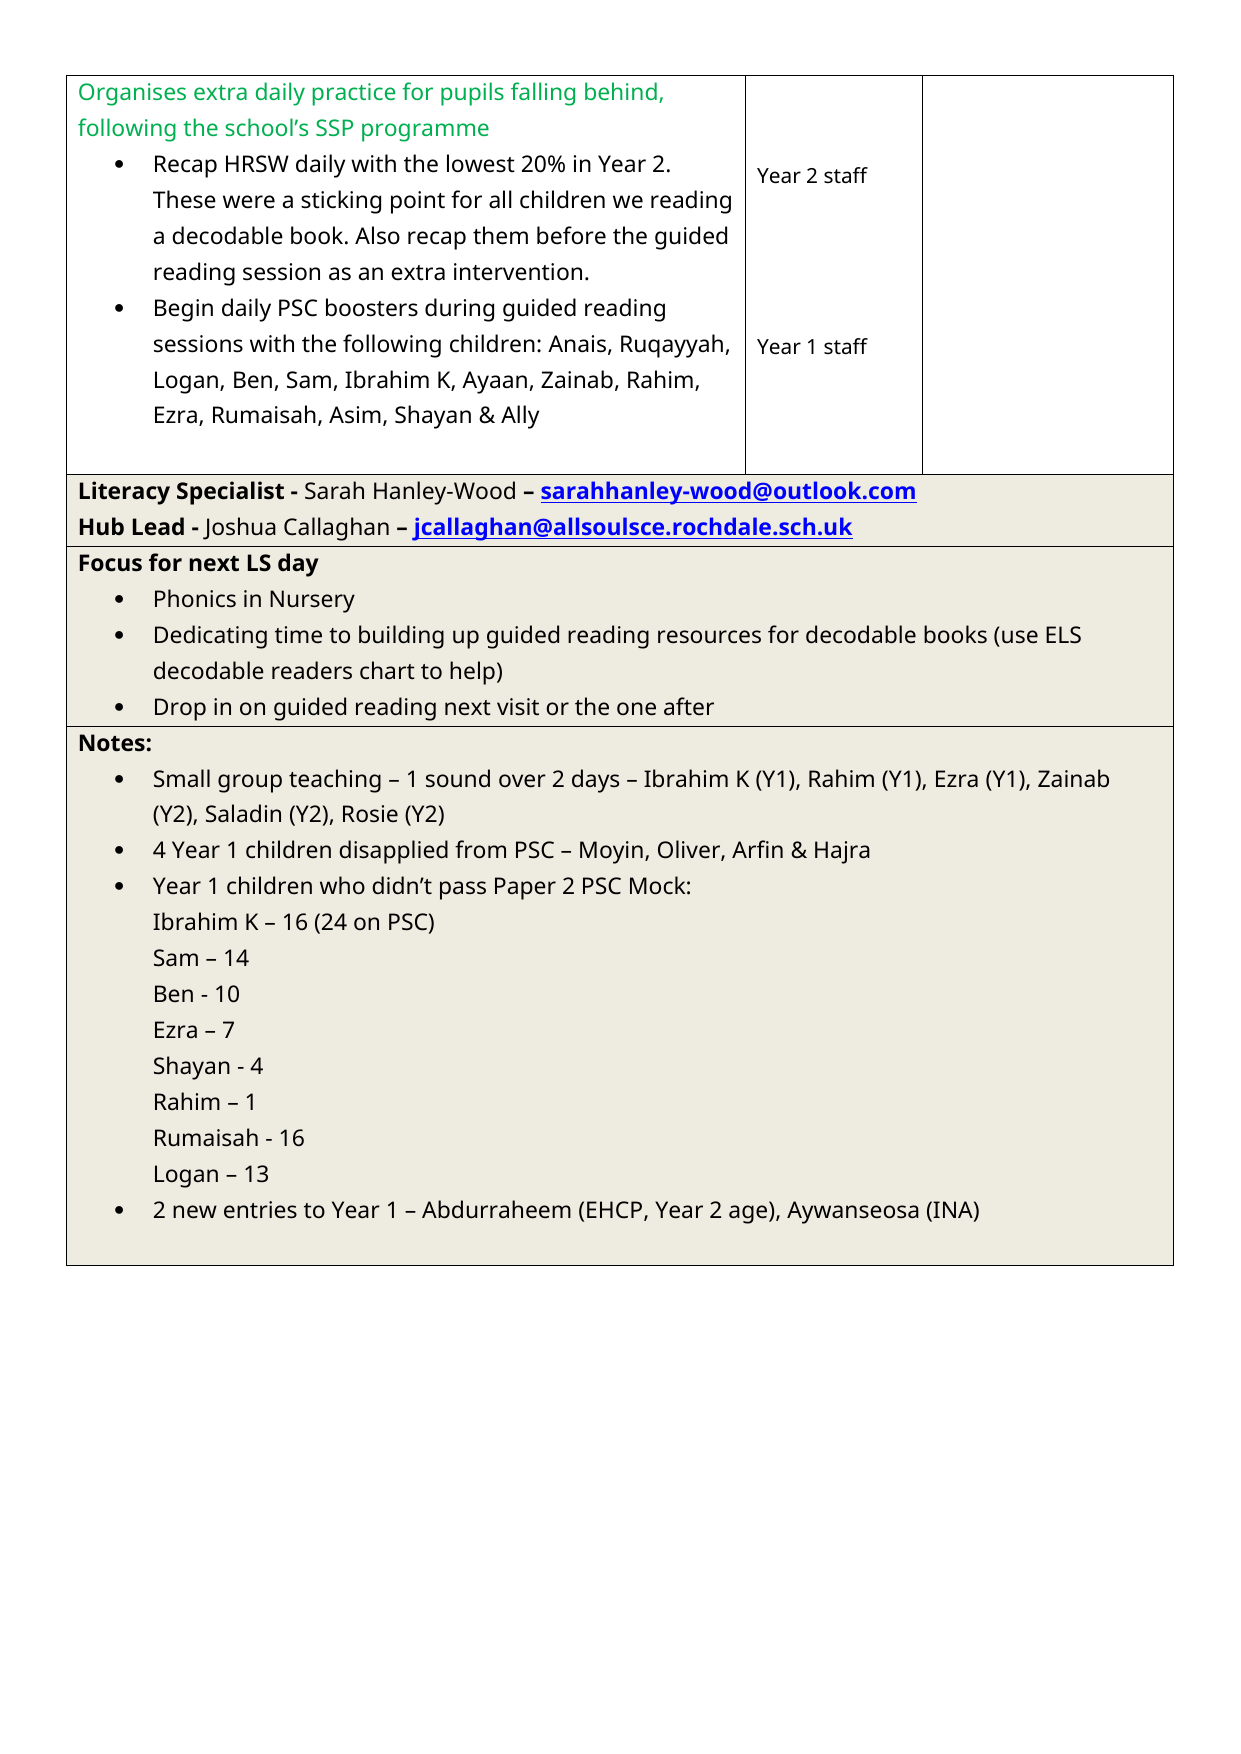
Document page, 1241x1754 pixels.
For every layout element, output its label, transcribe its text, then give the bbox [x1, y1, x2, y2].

table_cell Literacy Specialist - Sarah Hanley-Wood – sarahhanley-wood@outlook.com Hub Lead - Joshua Callaghan – jcallaghan@allsoulsce.rochdale.sch.uk [67, 475, 1173, 546]
table_cell Focus for next LS day Phonics in Nursery Dedicating time to building up guided reading resources for decodable books (use ELS decodable readers chart to help) Drop in on guided reading next visit or the one after [67, 547, 1173, 726]
table_cell [923, 76, 1173, 474]
table_cell Notes: Small group teaching – 1 sound over 2 days – Ibrahim K (Y1), Rahim (Y1), Ezra (Y1), Zainab (Y2), Saladin (Y2), Rosie (Y2) 4 Year 1 children disapplied from PSC – Moyin, Oliver, Arfin & Hajra Year 1 children who didn’t pass Paper 2 PSC Mock: Ibrahim K – 16 (24 on PSC) Sam – 14 Ben - 10 Ezra – 7 Shayan - 4 Rahim – 1 Rumaisah - 16 Logan – 13 2 new entries to Year 1 – Abdurraheem (EHCP, Year 2 age), Aywanseosa (INA) [67, 727, 1173, 1265]
table_cell Organises extra daily practice for pupils falling behind, following the school’s SSP programme Recap HRSW daily with the lowest 20% in Year 2. These were a sticking point for all children we reading a decodable book. Also recap them before the guided reading session as an extra intervention. Begin daily PSC boosters during guided reading sessions with the following children: Anais, Ruqayyah, Logan, Ben, Sam, Ibrahim K, Ayaan, Zainab, Rahim, Ezra, Rumaisah, Asim, Shayan & Ally [67, 76, 745, 474]
table_cell Year 2 staff Year 1 staff [746, 76, 922, 474]
